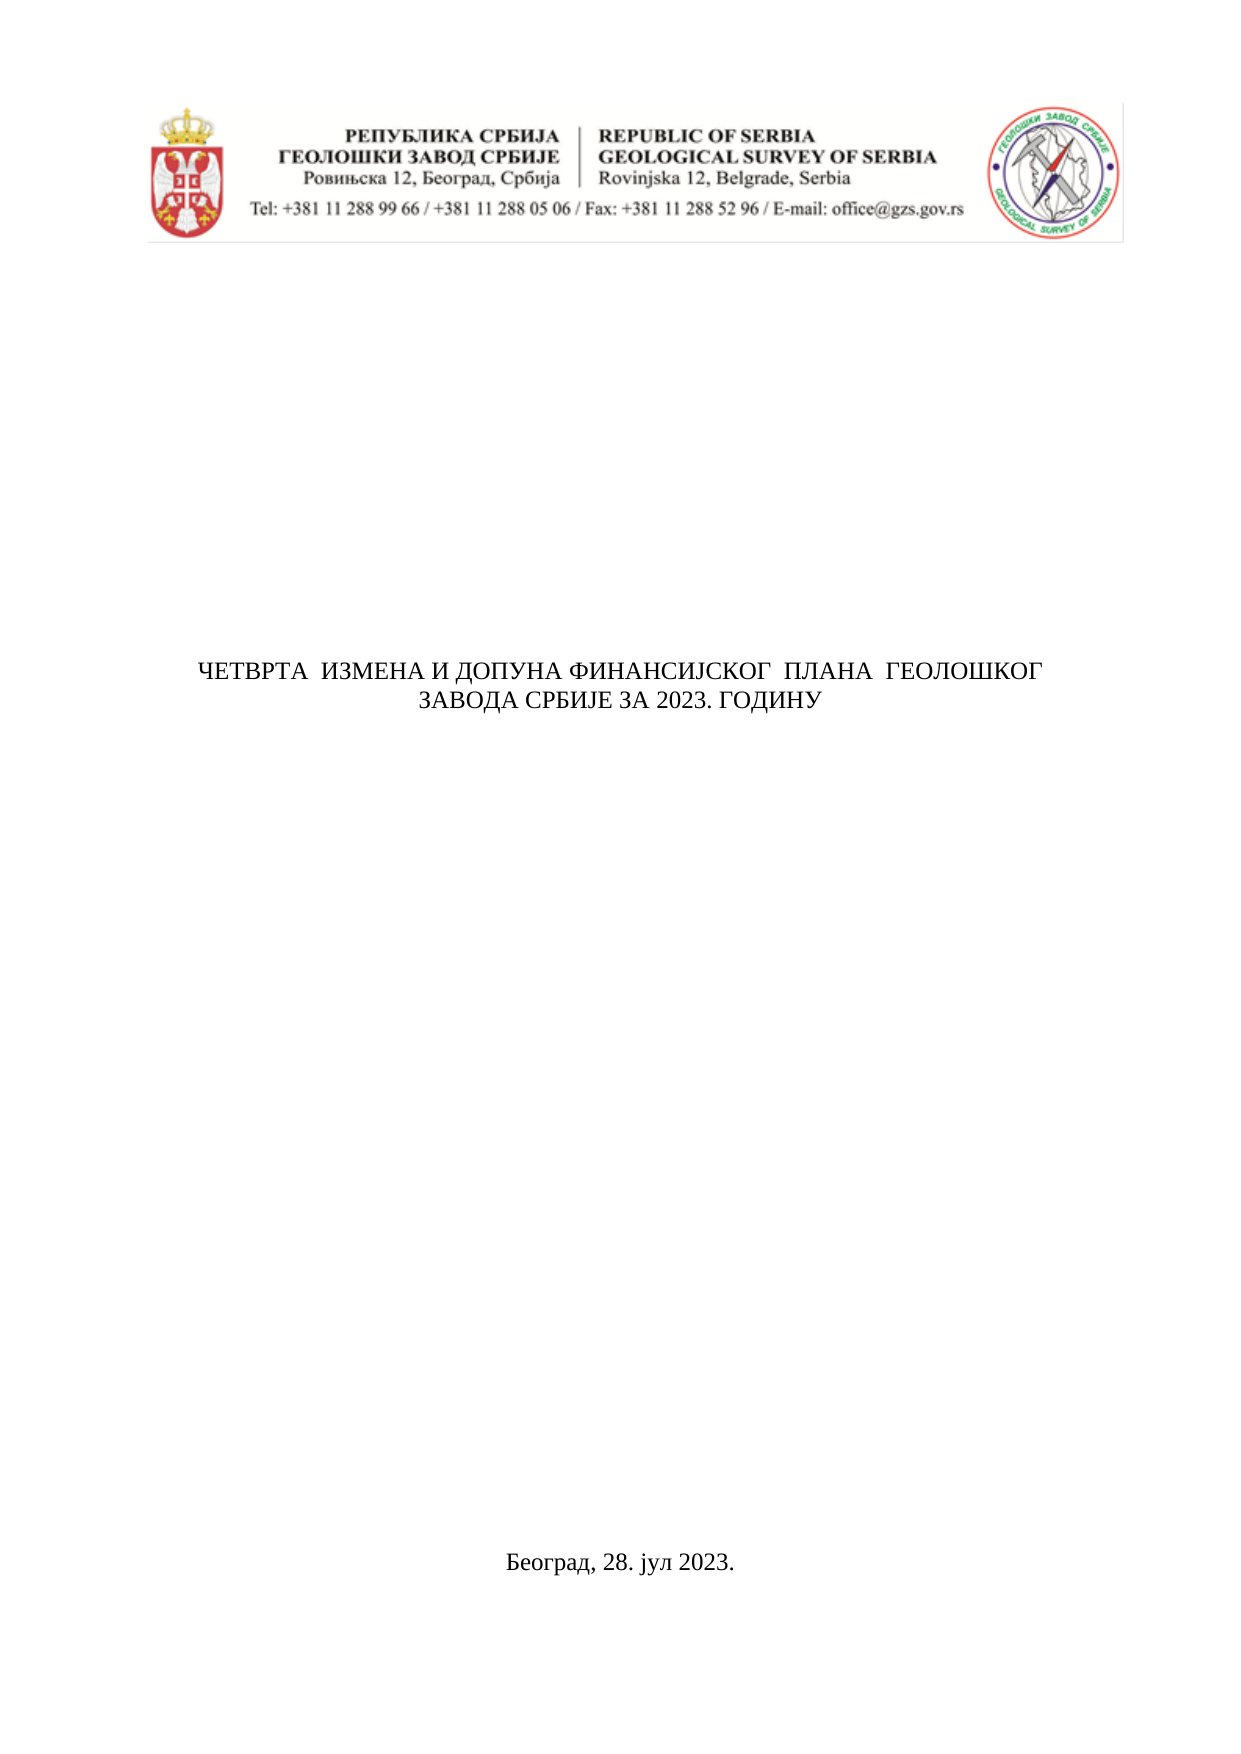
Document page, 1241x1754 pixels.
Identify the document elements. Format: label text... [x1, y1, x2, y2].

text Београд, 28. јул 2023. [148, 1547, 1093, 1576]
picture [147, 103, 1124, 244]
text ЧЕТВРТА ИЗМЕНА И ДОПУНА ФИНАНСИЈСКОГ ПЛАНА ГЕОЛОШКОГ ЗАВОДА СРБИЈЕ ЗА 2023. ГОДИНУ [148, 656, 1093, 714]
